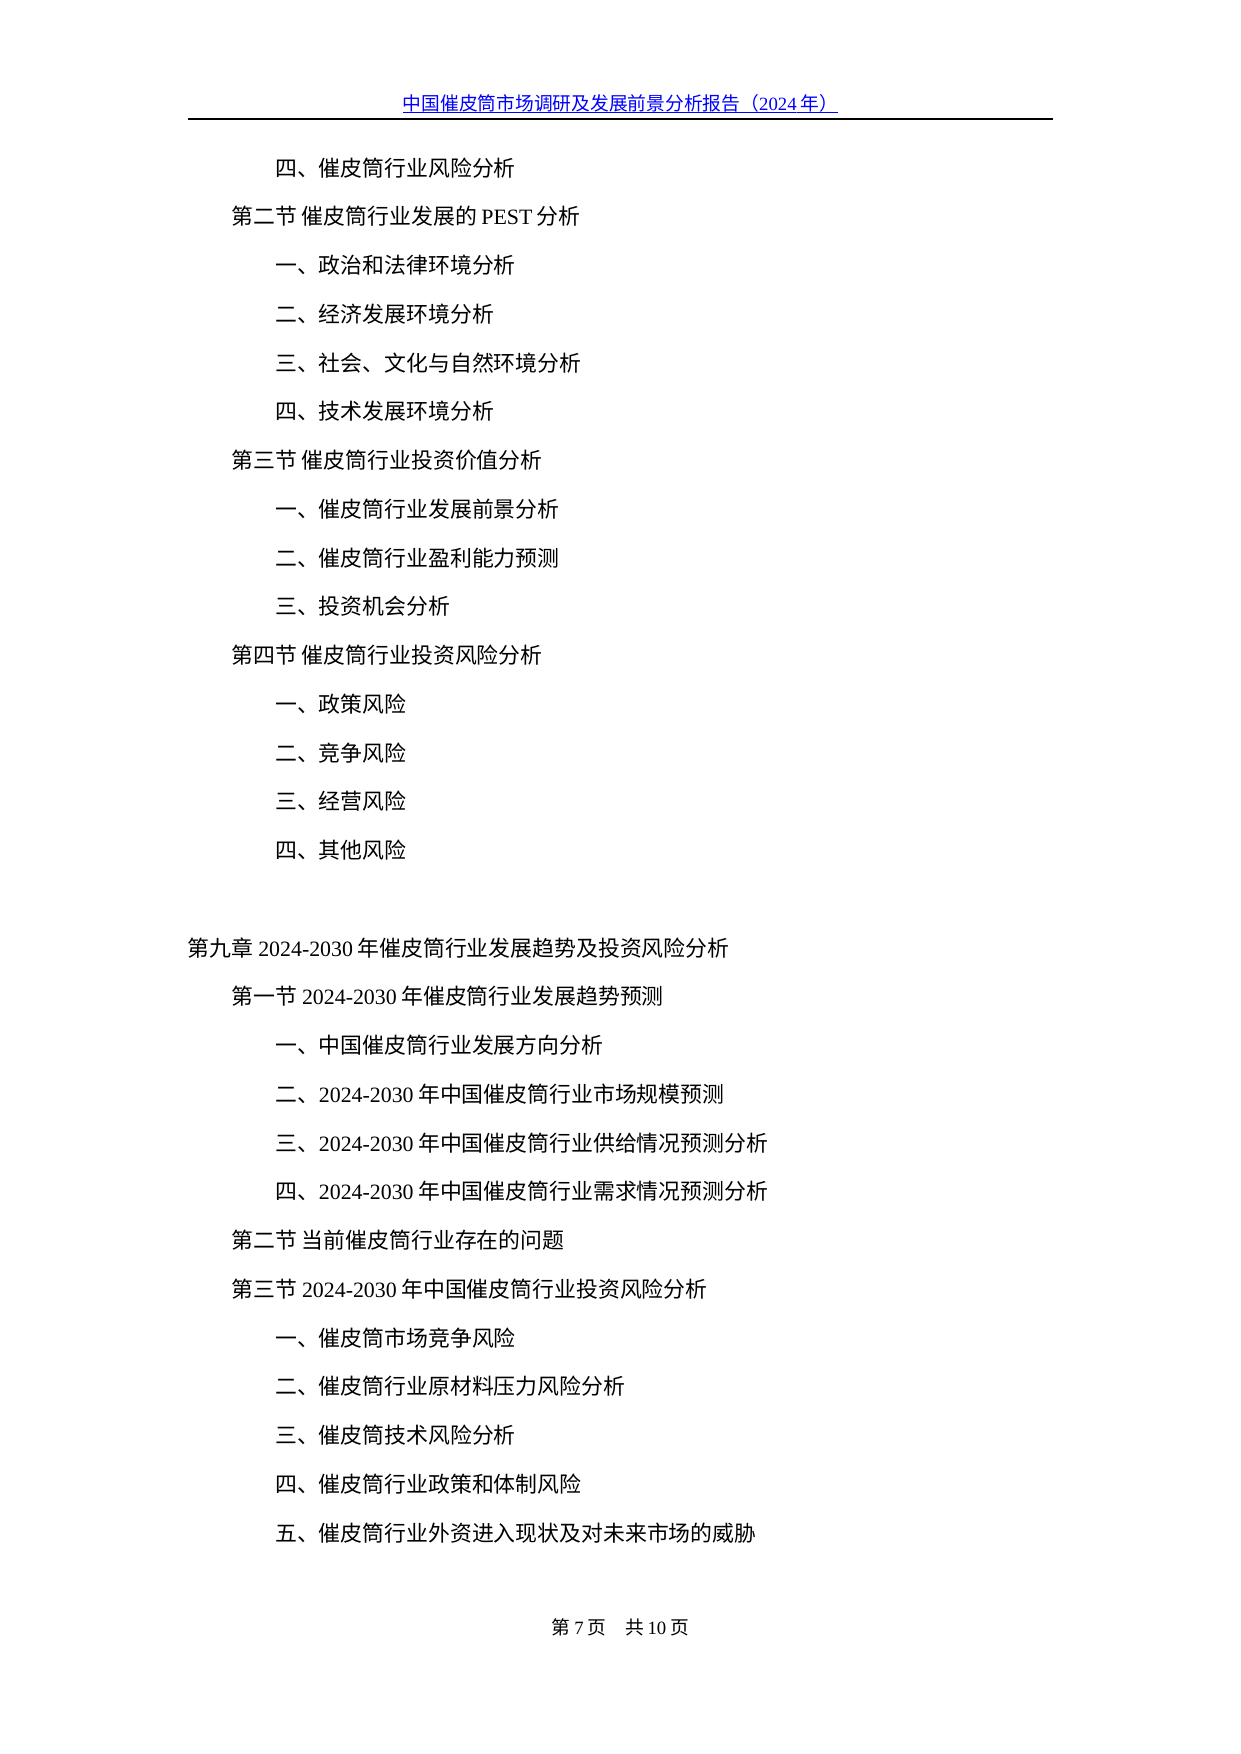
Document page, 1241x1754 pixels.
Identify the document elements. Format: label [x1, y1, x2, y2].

text [187, 150, 1053, 1548]
